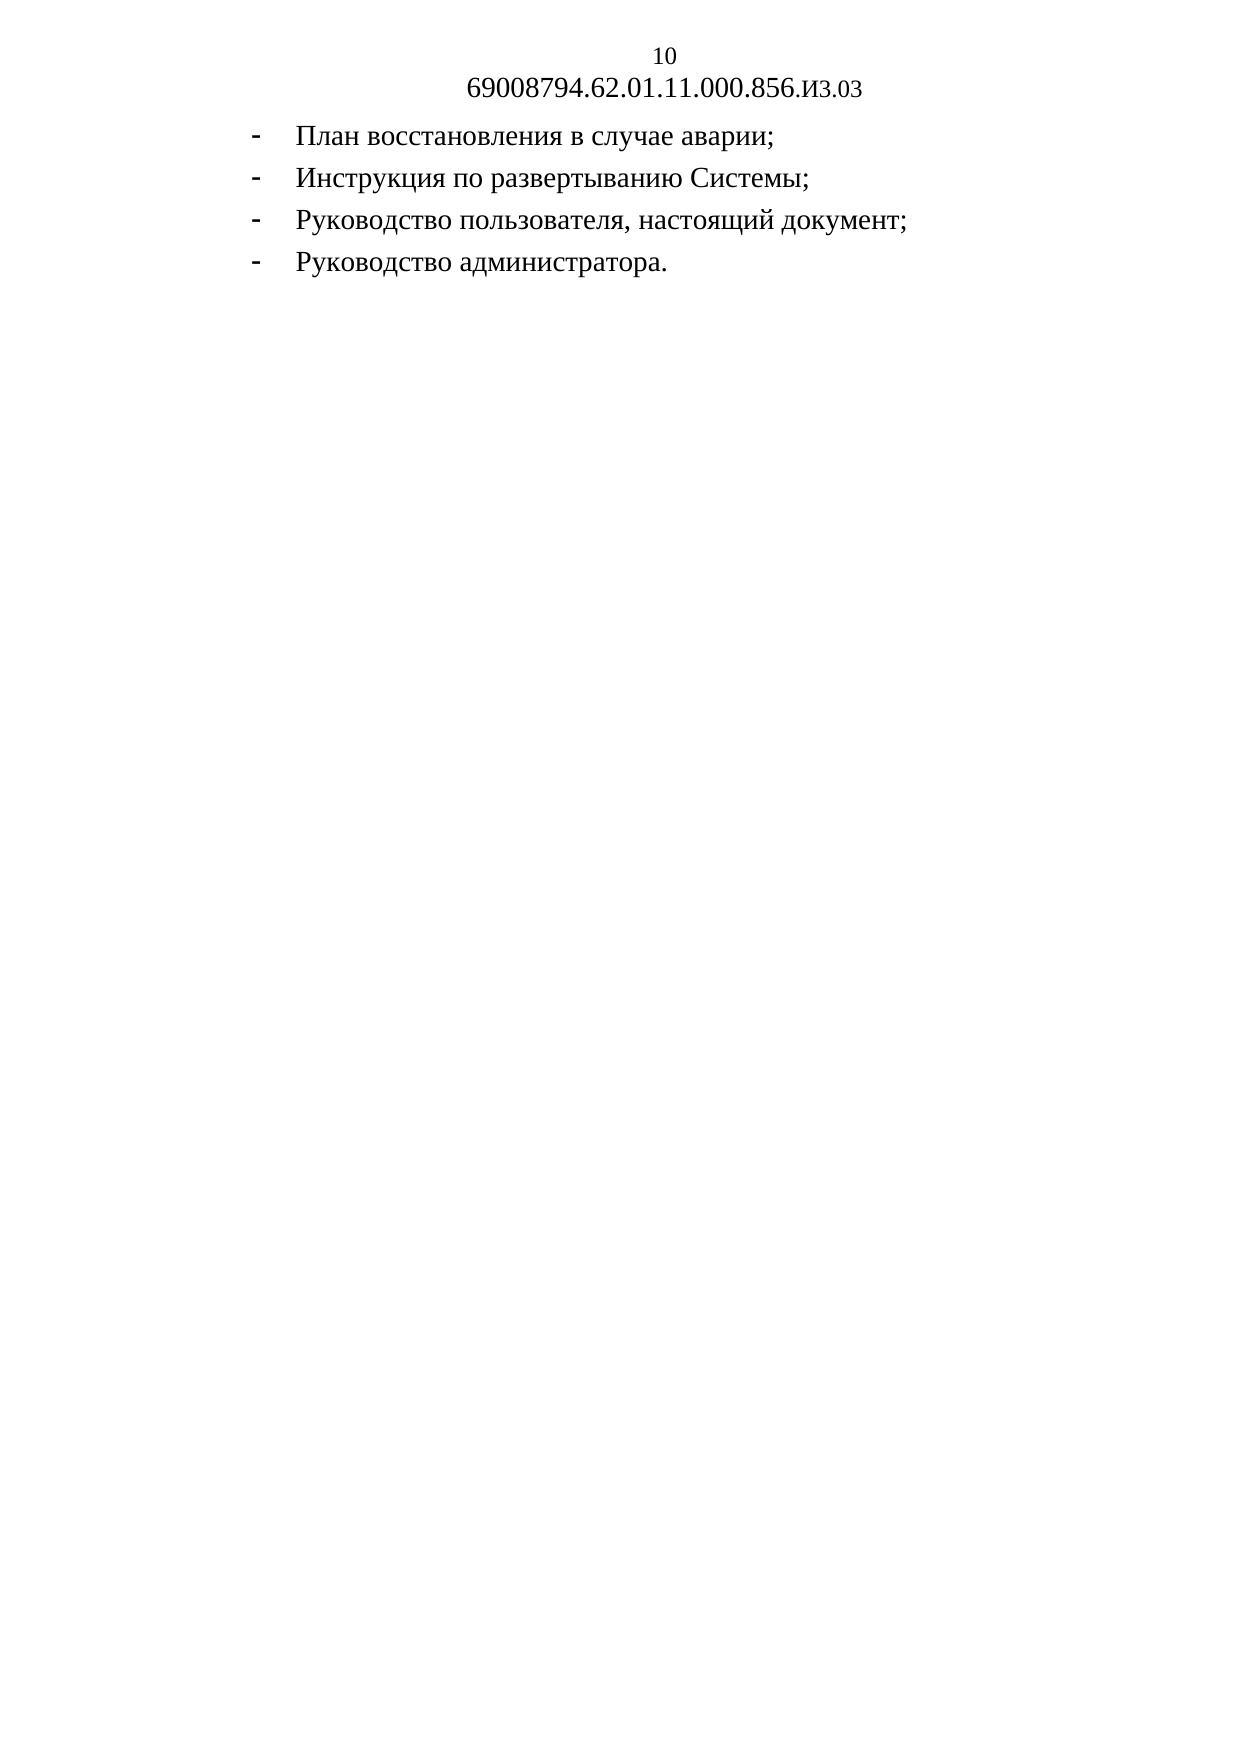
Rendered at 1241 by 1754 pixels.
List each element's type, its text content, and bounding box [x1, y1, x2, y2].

list Руководство пользователя, настоящий документ; [251, 202, 1149, 236]
list План восстановления в случае аварии; [251, 118, 1149, 152]
list Инструкция по развертыванию Системы; [251, 160, 1149, 194]
list Руководство администратора. [251, 244, 1149, 278]
